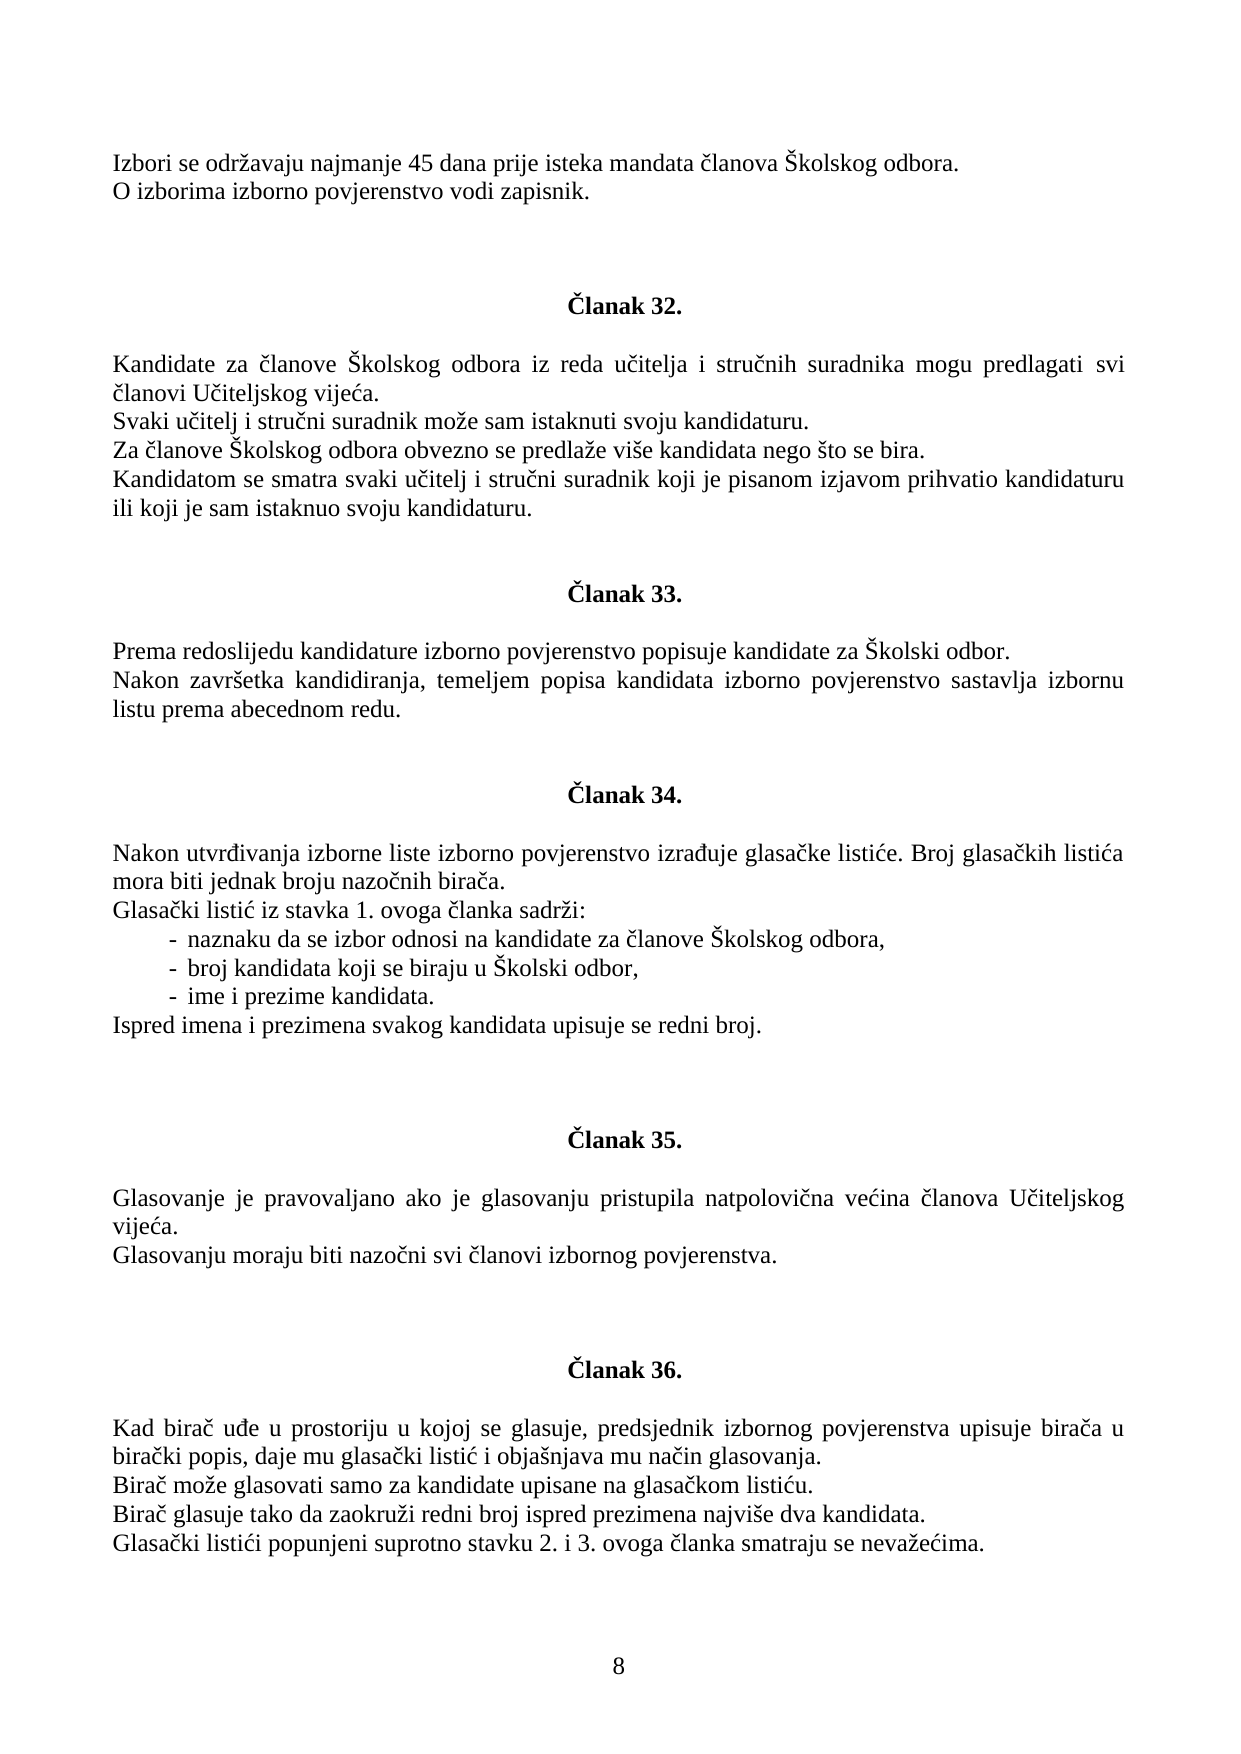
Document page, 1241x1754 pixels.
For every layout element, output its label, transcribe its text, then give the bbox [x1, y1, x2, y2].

text Svaki učitelj i stručni suradnik može sam istaknuti svoju kandidaturu. [112, 406, 1125, 435]
text Birač glasuje tako da zaokruži redni broj ispred prezimena najviše dva kandidata. [112, 1499, 1125, 1528]
text Ispred imena i prezimena svakog kandidata upisuje se redni broj. [112, 1010, 1125, 1039]
text O izborima izborno povjerenstvo vodi zapisnik. [112, 176, 1125, 205]
text Kad birač uđe u prostoriju u kojoj se glasuje, predsjednik izbornog povjerenstva upisuje birača u birački popis, daje mu glasački listić i objašnjava mu način glasovanja. [112, 1413, 1125, 1470]
text Kandidatom se smatra svaki učitelj i stručni suradnik koji je pisanom izjavom prihvatio kandidaturu ili koji je sam istaknuo svoju kandidaturu. [112, 464, 1125, 521]
text Glasovanje je pravovaljano ako je glasovanju pristupila natpolovična većina članova Učiteljskog vijeća. [112, 1183, 1125, 1240]
list ime i prezime kandidata. [169, 981, 1137, 1010]
text Članak 35. [112, 1125, 1137, 1154]
text Članak 34. [112, 780, 1137, 809]
list naznaku da se izbor odnosi na kandidate za članove Školskog odbora, [169, 924, 1137, 953]
text Za članove Školskog odbora obvezno se predlaže više kandidata nego što se bira. [112, 435, 1125, 464]
text Nakon utvrđivanja izborne liste izborno povjerenstvo izrađuje glasačke listiće. Broj glasačkih listića mora biti jednak broju nazočnih birača. [112, 838, 1125, 895]
text Članak 32. [112, 291, 1137, 320]
text Prema redoslijedu kandidature izborno povjerenstvo popisuje kandidate za Školski odbor. [112, 636, 1125, 665]
text Nakon završetka kandidiranja, temeljem popisa kandidata izborno povjerenstvo sastavlja izbornu listu prema abecednom redu. [112, 665, 1125, 723]
text Članak 36. [112, 1355, 1137, 1384]
text Birač može glasovati samo za kandidate upisane na glasačkom listiću. [112, 1470, 1125, 1499]
text Članak 33. [112, 579, 1137, 608]
text Glasovanju moraju biti nazočni svi članovi izbornog povjerenstva. [112, 1240, 1125, 1269]
text Kandidate za članove Školskog odbora iz reda učitelja i stručnih suradnika mogu predlagati svi članovi Učiteljskog vijeća. [112, 349, 1125, 406]
text Glasački listić iz stavka 1. ovoga članka sadrži: [112, 895, 1125, 924]
list broj kandidata koji se biraju u Školski odbor, [169, 953, 1137, 981]
text Glasački listići popunjeni suprotno stavku 2. i 3. ovoga članka smatraju se nevažećima. [112, 1528, 1125, 1556]
text Izbori se održavaju najmanje 45 dana prije isteka mandata članova Školskog odbora. [112, 148, 1125, 176]
